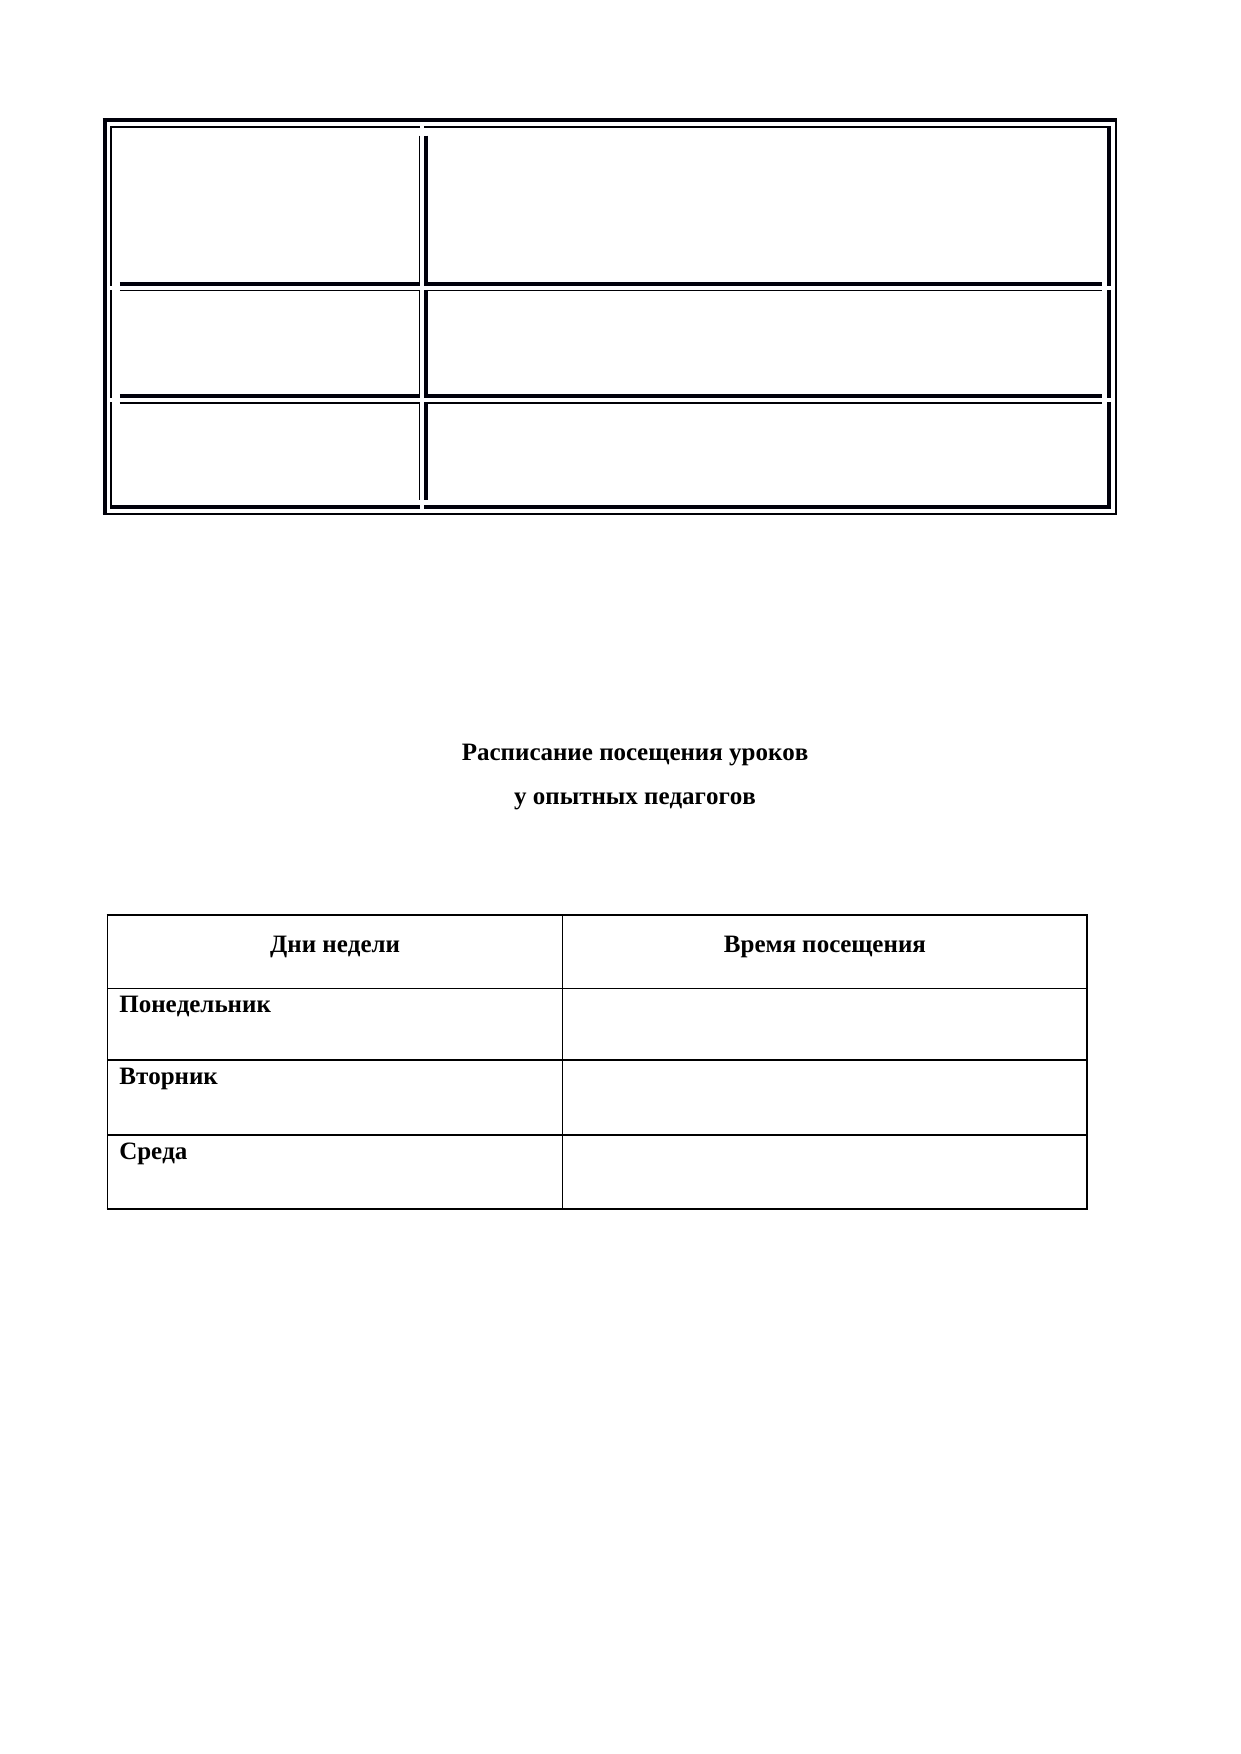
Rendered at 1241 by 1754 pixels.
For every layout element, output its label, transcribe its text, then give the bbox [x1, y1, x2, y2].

table_header Время посещения [563, 916, 1086, 987]
table_cell Среда [108, 1136, 562, 1208]
table_cell [424, 282, 1112, 394]
table_cell [107, 282, 423, 394]
table_header Дни недели [108, 916, 562, 987]
table_cell [107, 122, 423, 282]
table_cell [424, 122, 1112, 282]
table_cell Понедельник [108, 989, 562, 1059]
text у опытных педагогов [118, 781, 1152, 810]
table_cell [563, 1136, 1086, 1208]
table_cell [563, 1061, 1086, 1134]
text Расписание посещения уроков [118, 737, 1152, 765]
table_cell [424, 394, 1112, 505]
table_cell [563, 989, 1086, 1059]
table_cell Вторник [108, 1061, 562, 1134]
table_cell [107, 394, 423, 505]
